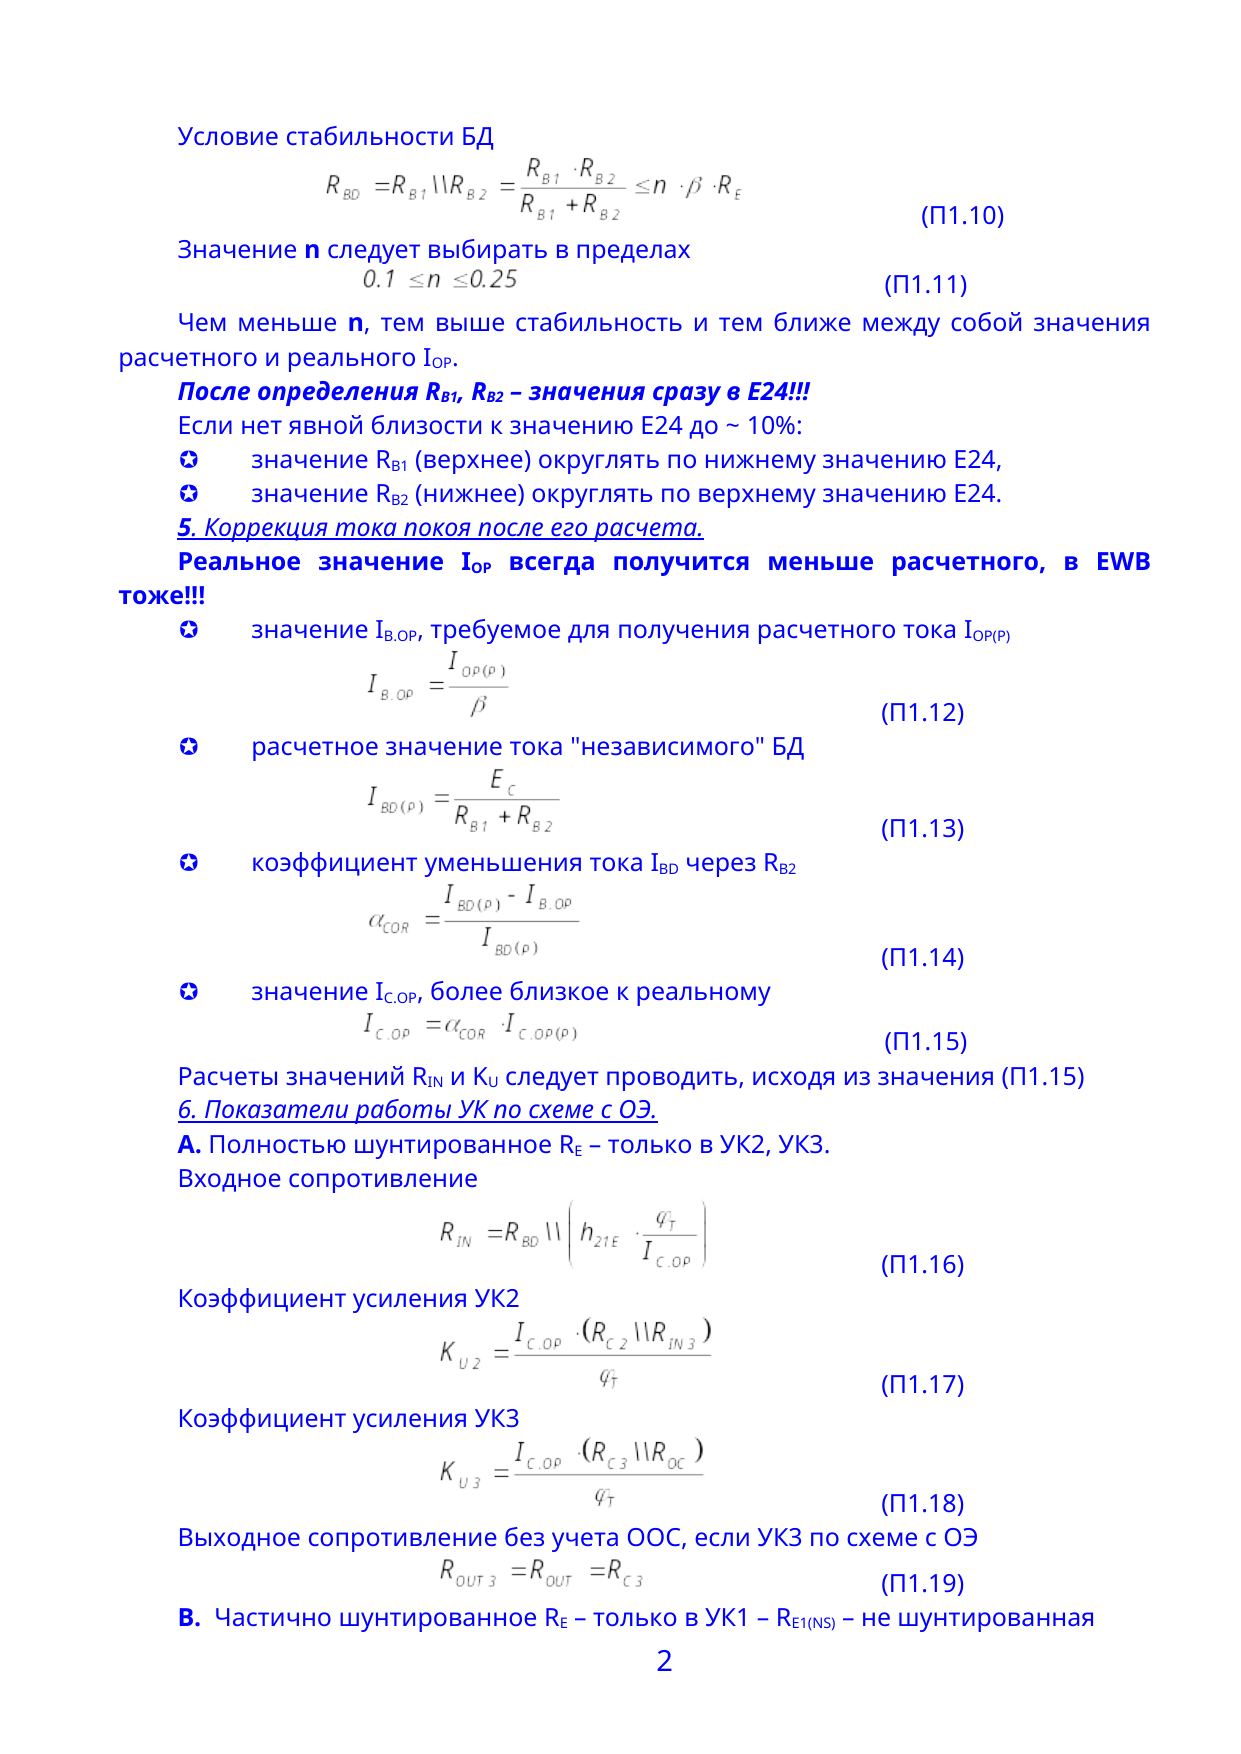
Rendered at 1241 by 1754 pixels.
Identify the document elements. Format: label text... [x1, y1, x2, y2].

text Чем меньше n, тем выше стабильность и тем ближе между собой значения расчетного и реального IOP. [118, 305, 1152, 373]
text 6. Показатели работы УК по схеме с ОЭ. [118, 1092, 1152, 1126]
text Условие стабильности БД [118, 118, 1152, 152]
list коэффициент уменьшения тока IBD через RB2 [118, 844, 1181, 878]
text Расчеты значений RIN и KU следует проводить, исходя из значения (П1.15) [118, 1058, 1152, 1092]
text Значение n следует выбирать в пределах [118, 231, 1152, 265]
text (П1.11) [118, 265, 1152, 305]
list расчетное значение тока "независимого" БД [118, 729, 1181, 763]
text Реальное значение IOP всегда получится меньше расчетного, в EWB тоже!!! [118, 543, 1152, 612]
text (П1.10) [118, 152, 1152, 231]
text Коэффициент усиления УК3 [118, 1400, 1152, 1434]
text (П1.18) [118, 1434, 1152, 1520]
text (П1.13) [118, 763, 1152, 844]
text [118, 1599, 1152, 1633]
text Входное сопротивление [118, 1160, 1152, 1194]
list значение IC.OP, более близкое к реальному [118, 973, 1181, 1007]
text Коэффициент усиления УК2 [118, 1281, 1152, 1315]
text Если нет явной близости к значению Е24 до ~ 10%: [118, 407, 1152, 441]
text (П1.15) [118, 1007, 1152, 1058]
text Выходное сопротивление без учета ООС, если УК3 по схеме с ОЭ [118, 1520, 1152, 1554]
list значение IB.OP, требуемое для получения расчетного тока IOP(Р) [118, 612, 1181, 646]
list значение RB1 (верхнее) округлять по нижнему значению Е24, [118, 441, 1181, 475]
text (П1.16) [118, 1194, 1152, 1281]
text (П1.12) [118, 646, 1152, 729]
list значение RB2 (нижнее) округлять по верхнему значению Е24. [118, 475, 1181, 509]
text (П1.14) [118, 878, 1152, 973]
text (П1.17) [118, 1315, 1152, 1400]
text После определения RB1, RB2 – значения сразу в Е24!!! [118, 373, 1152, 407]
text А. Полностью шунтированное RE – только в УК2, УК3. [118, 1126, 1152, 1160]
text 5. Коррекция тока покоя после его расчета. [118, 509, 1152, 543]
text (П1.19) [118, 1554, 1152, 1599]
